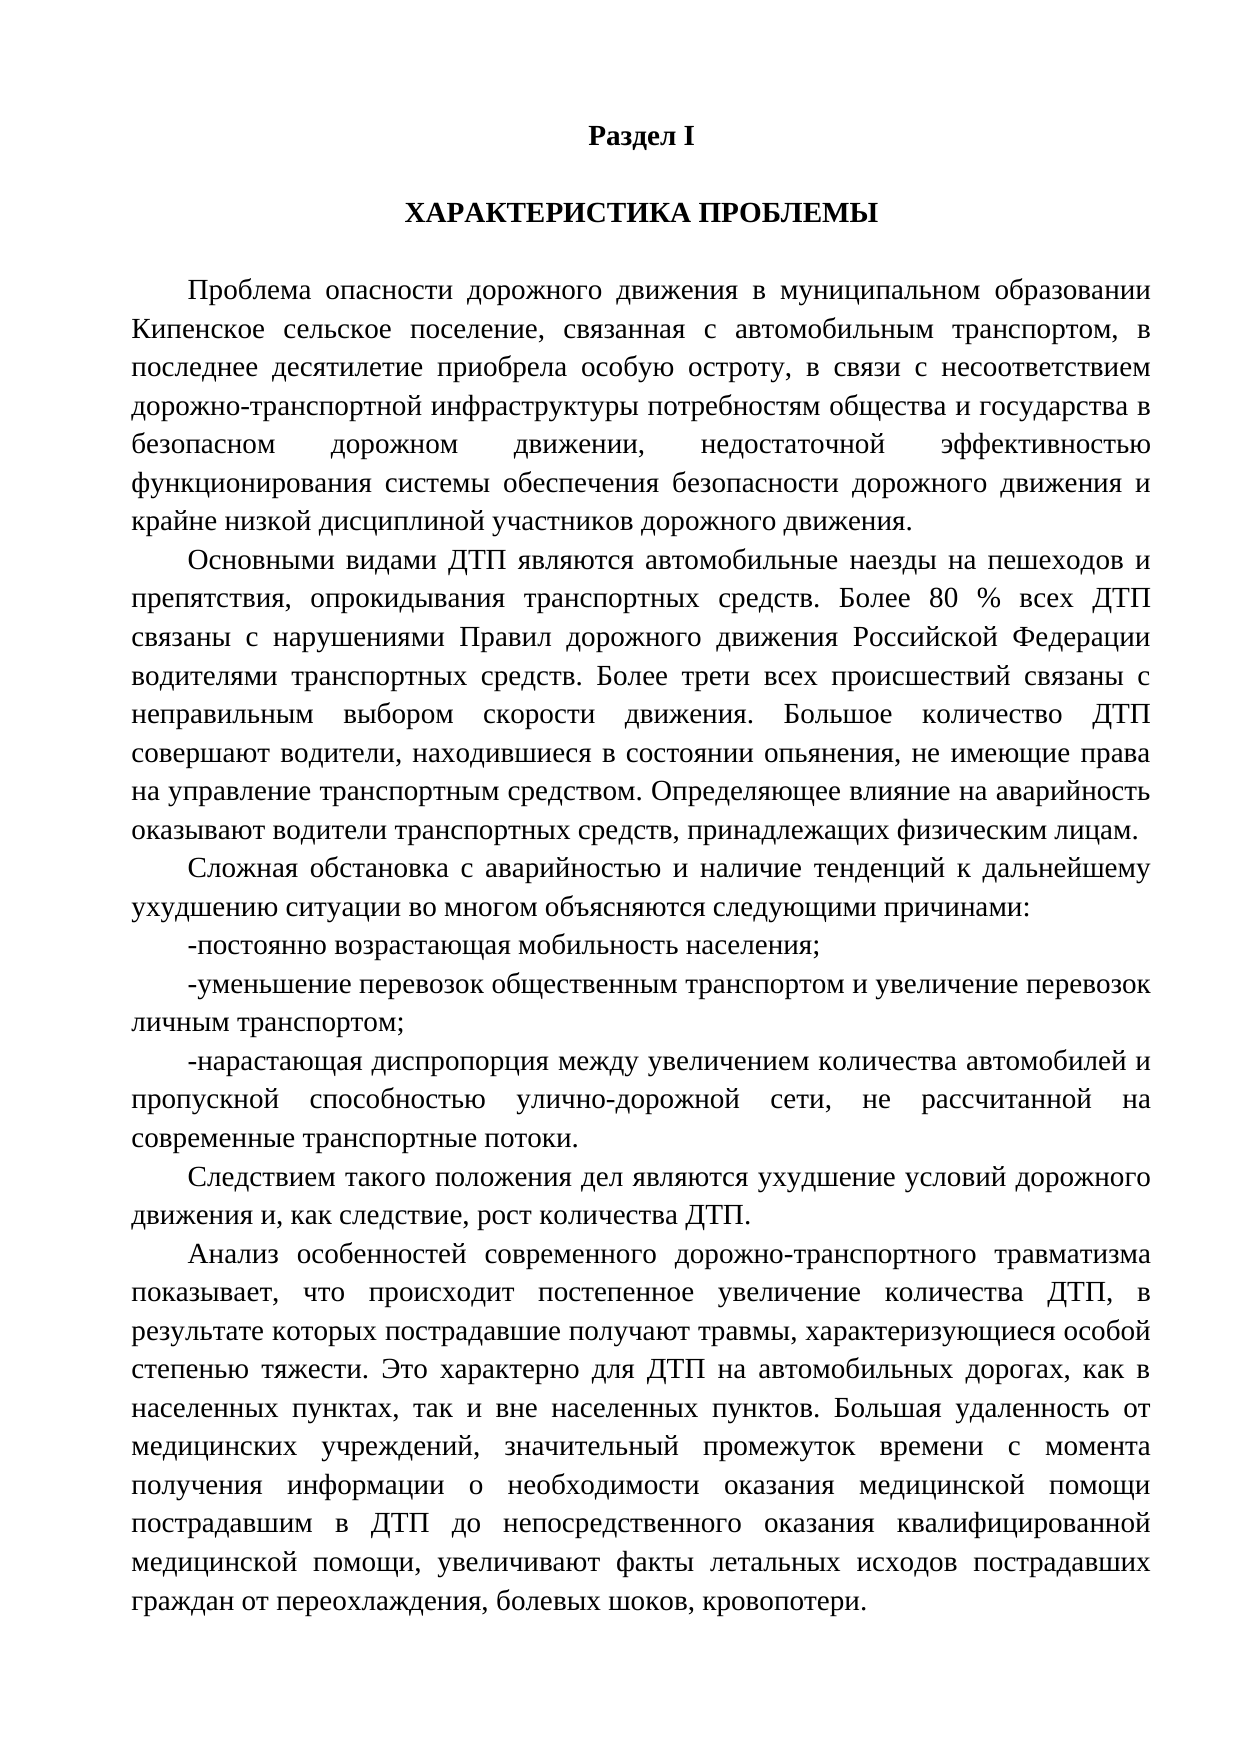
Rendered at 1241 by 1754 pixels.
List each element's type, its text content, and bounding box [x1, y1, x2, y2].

text Проблема опасности дорожного движения в муниципальном образовании Кипенское сельское поселение, связанная с автомобильным транспортом, в последнее десятилетие приобрела особую остроту, в связи с несоответствием дорожно-транспортной инфраструктуры потребностям общества и государства в безопасном дорожном движении, недостаточной эффективностью функционирования системы обеспечения безопасности дорожного движения и крайне низкой дисциплиной участников дорожного движения. [131, 272, 1152, 537]
text Анализ особенностей современного дорожно-транспортного травматизма показывает, что происходит постепенное увеличение количества ДТП, в результате которых пострадавшие получают травмы, характеризующиеся особой степенью тяжести. Это характерно для ДТП на автомобильных дорогах, как в населенных пунктах, так и вне населенных пунктов. Большая удаленность от медицинских учреждений, значительный промежуток времени с момента получения информации о необходимости оказания медицинской помощи пострадавшим в ДТП до непосредственного оказания квалифицированной медицинской помощи, увеличивают факты летальных исходов пострадавших граждан от переохлаждения, болевых шоков, кровопотери. [131, 1236, 1152, 1616]
text ХАРАКТЕРИСТИКА ПРОБЛЕМЫ [131, 195, 1152, 229]
text -постоянно возрастающая мобильность населения; [131, 927, 1152, 961]
text -нарастающая диспропорция между увеличением количества автомобилей и пропускной способностью улично-дорожной сети, не рассчитанной на современные транспортные потоки. [131, 1043, 1152, 1154]
text -уменьшение перевозок общественным транспортом и увеличение перевозок личным транспортом; [131, 966, 1152, 1038]
text Следствием такого положения дел являются ухудшение условий дорожного движения и, как следствие, рост количества ДТП. [131, 1159, 1152, 1231]
text Основными видами ДТП являются автомобильные наезды на пешеходов и препятствия, опрокидывания транспортных средств. Более 80 % всех ДТП связаны с нарушениями Правил дорожного движения Российской Федерации водителями транспортных средств. Более трети всех происшествий связаны с неправильным выбором скорости движения. Большое количество ДТП совершают водители, находившиеся в состоянии опьянения, не имеющие права на управление транспортным средством. Определяющее влияние на аварийность оказывают водители транспортных средств, принадлежащих физическим лицам. [131, 542, 1152, 845]
text Сложная обстановка с аварийностью и наличие тенденций к дальнейшему ухудшению ситуации во многом объясняются следующими причинами: [131, 850, 1152, 922]
text Раздел I [131, 118, 1152, 152]
